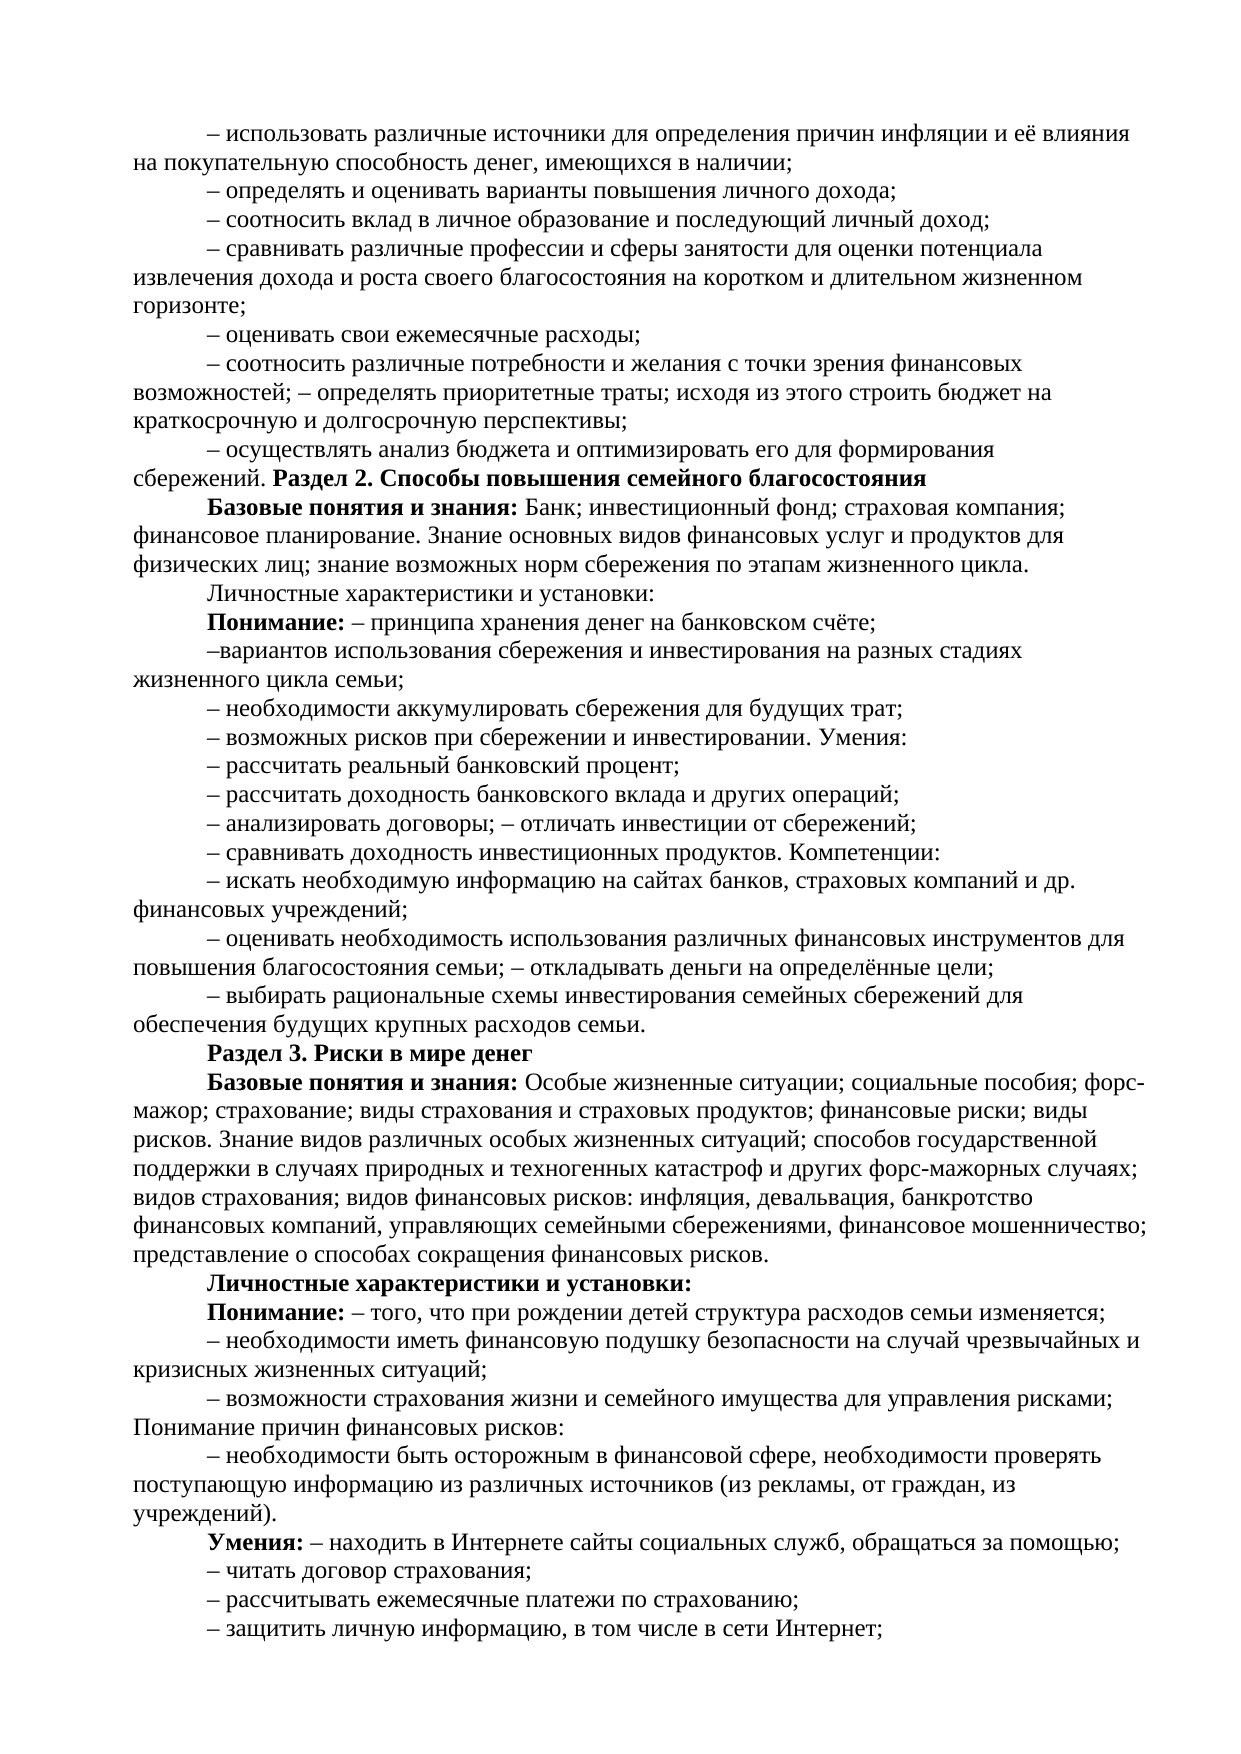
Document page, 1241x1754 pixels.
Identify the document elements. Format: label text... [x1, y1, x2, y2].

text – определять и оценивать варианты повышения личного дохода; [133, 176, 1152, 204]
text – сравнивать различные профессии и сферы занятости для оценки потенциала извлечения дохода и роста своего благосостояния на коротком и длительном жизненном горизонте; [133, 233, 1152, 319]
text –вариантов использования сбережения и инвестирования на разных стадиях жизненного цикла семьи; [133, 636, 1152, 693]
text – рассчитать доходность банковского вклада и других операций; [133, 779, 1152, 808]
text – сравнивать доходность инвестиционных продуктов. Компетенции: [133, 837, 1152, 866]
text Понимание: – того, что при рождении детей структура расходов семьи изменяется; [133, 1297, 1152, 1326]
text – необходимости аккумулировать сбережения для будущих трат; [133, 693, 1152, 722]
text Личностные характеристики и установки: [133, 1268, 1152, 1297]
text – необходимости иметь финансовую подушку безопасности на случай чрезвычайных и кризисных жизненных ситуаций; [133, 1326, 1152, 1383]
text Умения: – находить в Интернете сайты социальных служб, обращаться за помощью; [133, 1527, 1152, 1556]
text – защитить личную информацию, в том числе в сети Интернет; [133, 1613, 1152, 1642]
text Базовые понятия и знания: Банк; инвестиционный фонд; страховая компания; финансовое планирование. Знание основных видов финансовых услуг и продуктов для физических лиц; знание возможных норм сбережения по этапам жизненного цикла. [133, 492, 1152, 578]
text – рассчитать реальный банковский процент; [133, 751, 1152, 779]
text – необходимости быть осторожным в финансовой сфере, необходимости проверять поступающую информацию из различных источников (из рекламы, от граждан, из учреждений). [133, 1441, 1152, 1527]
text – соотносить вклад в личное образование и последующий личный доход; [133, 204, 1152, 233]
text – осуществлять анализ бюджета и оптимизировать его для формирования сбережений. Раздел 2. Способы повышения семейного благосостояния [133, 434, 1152, 492]
text – выбирать рациональные схемы инвестирования семейных сбережений для обеспечения будущих крупных расходов семьи. [133, 981, 1152, 1038]
text Личностные характеристики и установки: [133, 578, 1152, 607]
text – оценивать необходимость использования различных финансовых инструментов для повышения благосостояния семьи; – откладывать деньги на определённые цели; [133, 923, 1152, 981]
text – читать договор страхования; [133, 1556, 1152, 1584]
text – возможности страхования жизни и семейного имущества для управления рисками; Понимание причин финансовых рисков: [133, 1383, 1152, 1441]
text – оценивать свои ежемесячные расходы; [133, 319, 1152, 348]
text – возможных рисков при сбережении и инвестировании. Умения: [133, 722, 1152, 751]
text – анализировать договоры; – отличать инвестиции от сбережений; [133, 808, 1152, 837]
text Базовые понятия и знания: Особые жизненные ситуации; социальные пособия; форс-мажор; страхование; виды страхования и страховых продуктов; финансовые риски; виды рисков. Знание видов различных особых жизненных ситуаций; способов государственной поддержки в случаях природных и техногенных катастроф и других форс-мажорных случаях; видов страхования; видов финансовых рисков: инфляция, девальвация, банкротство финансовых компаний, управляющих семейными сбережениями, финансовое мошенничество; представление о способах сокращения финансовых рисков. [133, 1067, 1152, 1268]
text – соотносить различные потребности и желания с точки зрения финансовых возможностей; – определять приоритетные траты; исходя из этого строить бюджет на краткосрочную и долгосрочную перспективы; [133, 348, 1152, 434]
text – использовать различные источники для определения причин инфляции и её влияния на покупательную способность денег, имеющихся в наличии; [133, 118, 1152, 176]
text Понимание: – принципа хранения денег на банковском счёте; [133, 607, 1152, 636]
text Раздел 3. Риски в мире денег [133, 1038, 1152, 1067]
text – искать необходимую информацию на сайтах банков, страховых компаний и др. финансовых учреждений; [133, 866, 1152, 923]
text – рассчитывать ежемесячные платежи по страхованию; [133, 1584, 1152, 1613]
